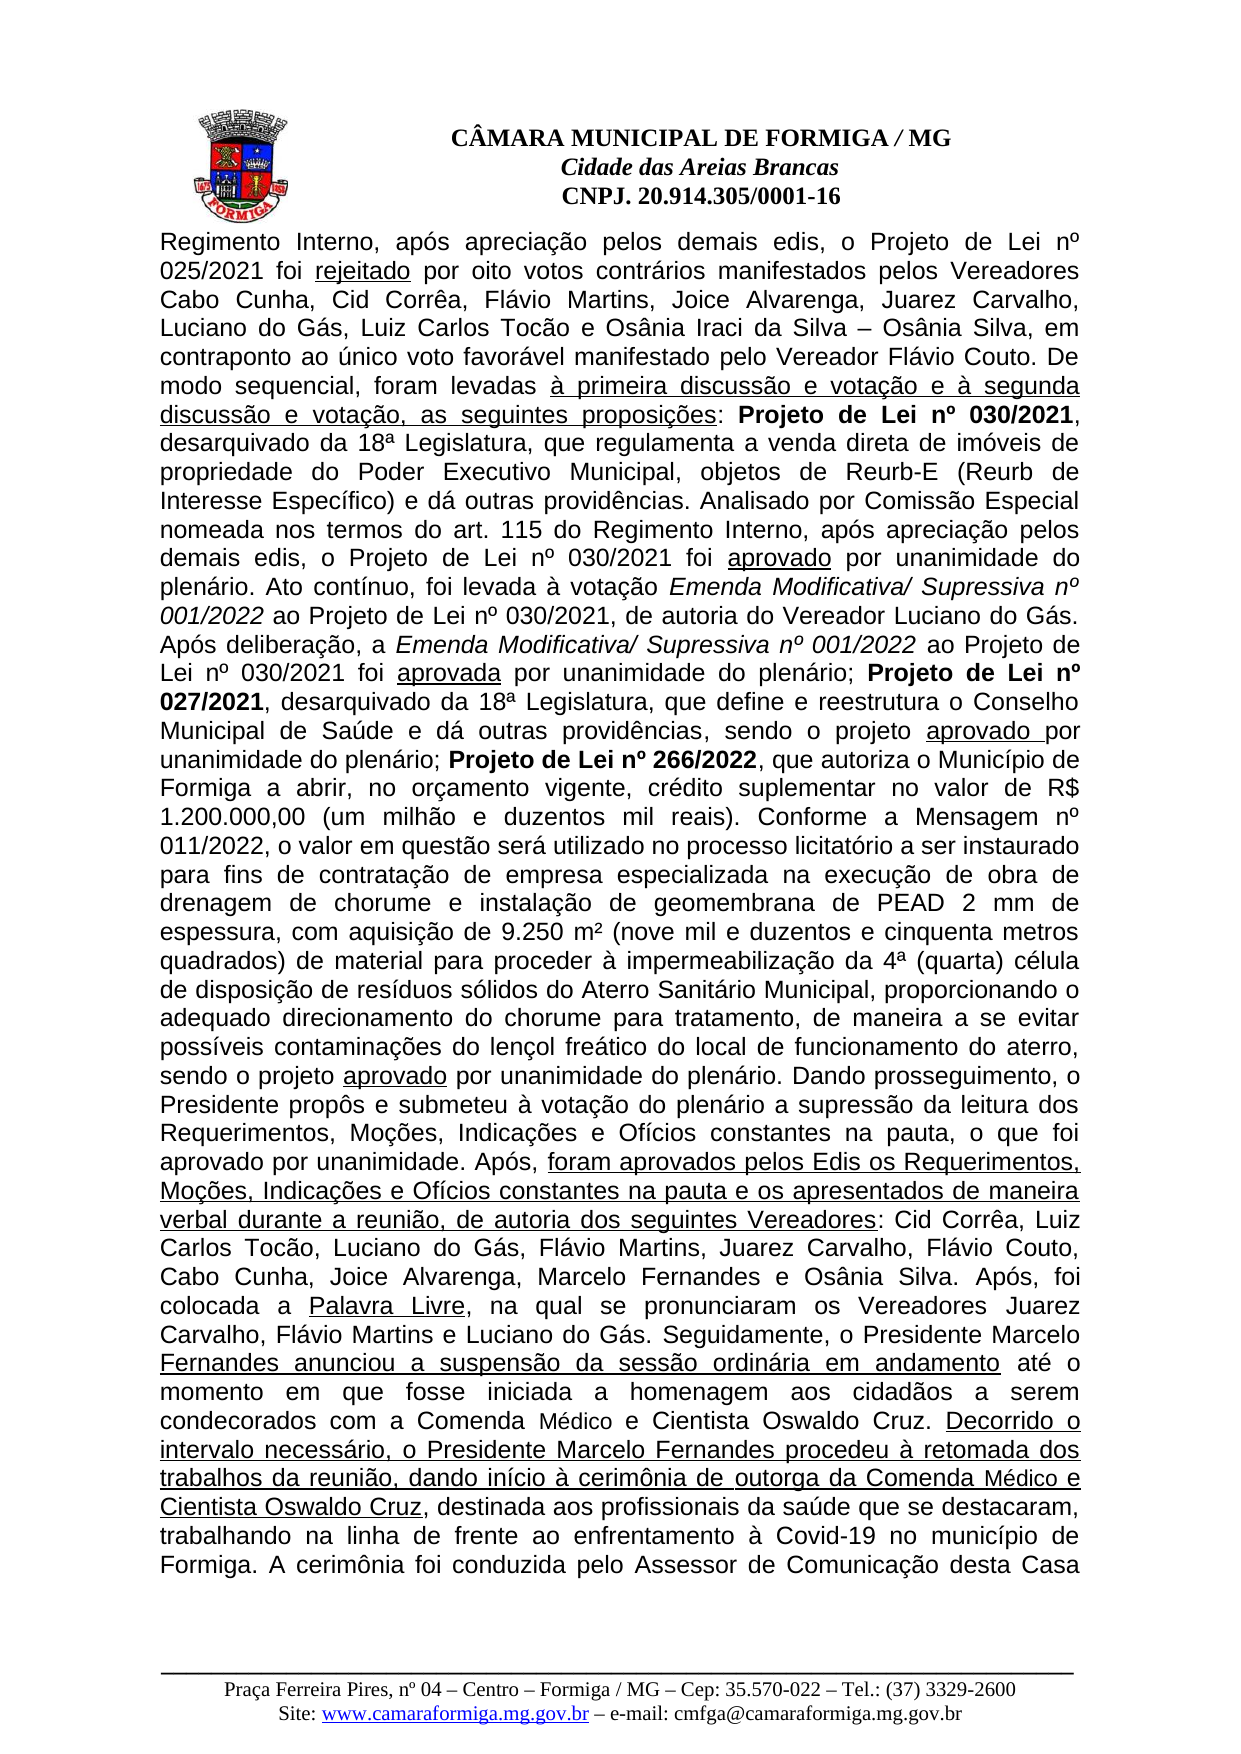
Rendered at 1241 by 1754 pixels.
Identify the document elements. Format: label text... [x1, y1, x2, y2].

picture [192, 109, 288, 224]
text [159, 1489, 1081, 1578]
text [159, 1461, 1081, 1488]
